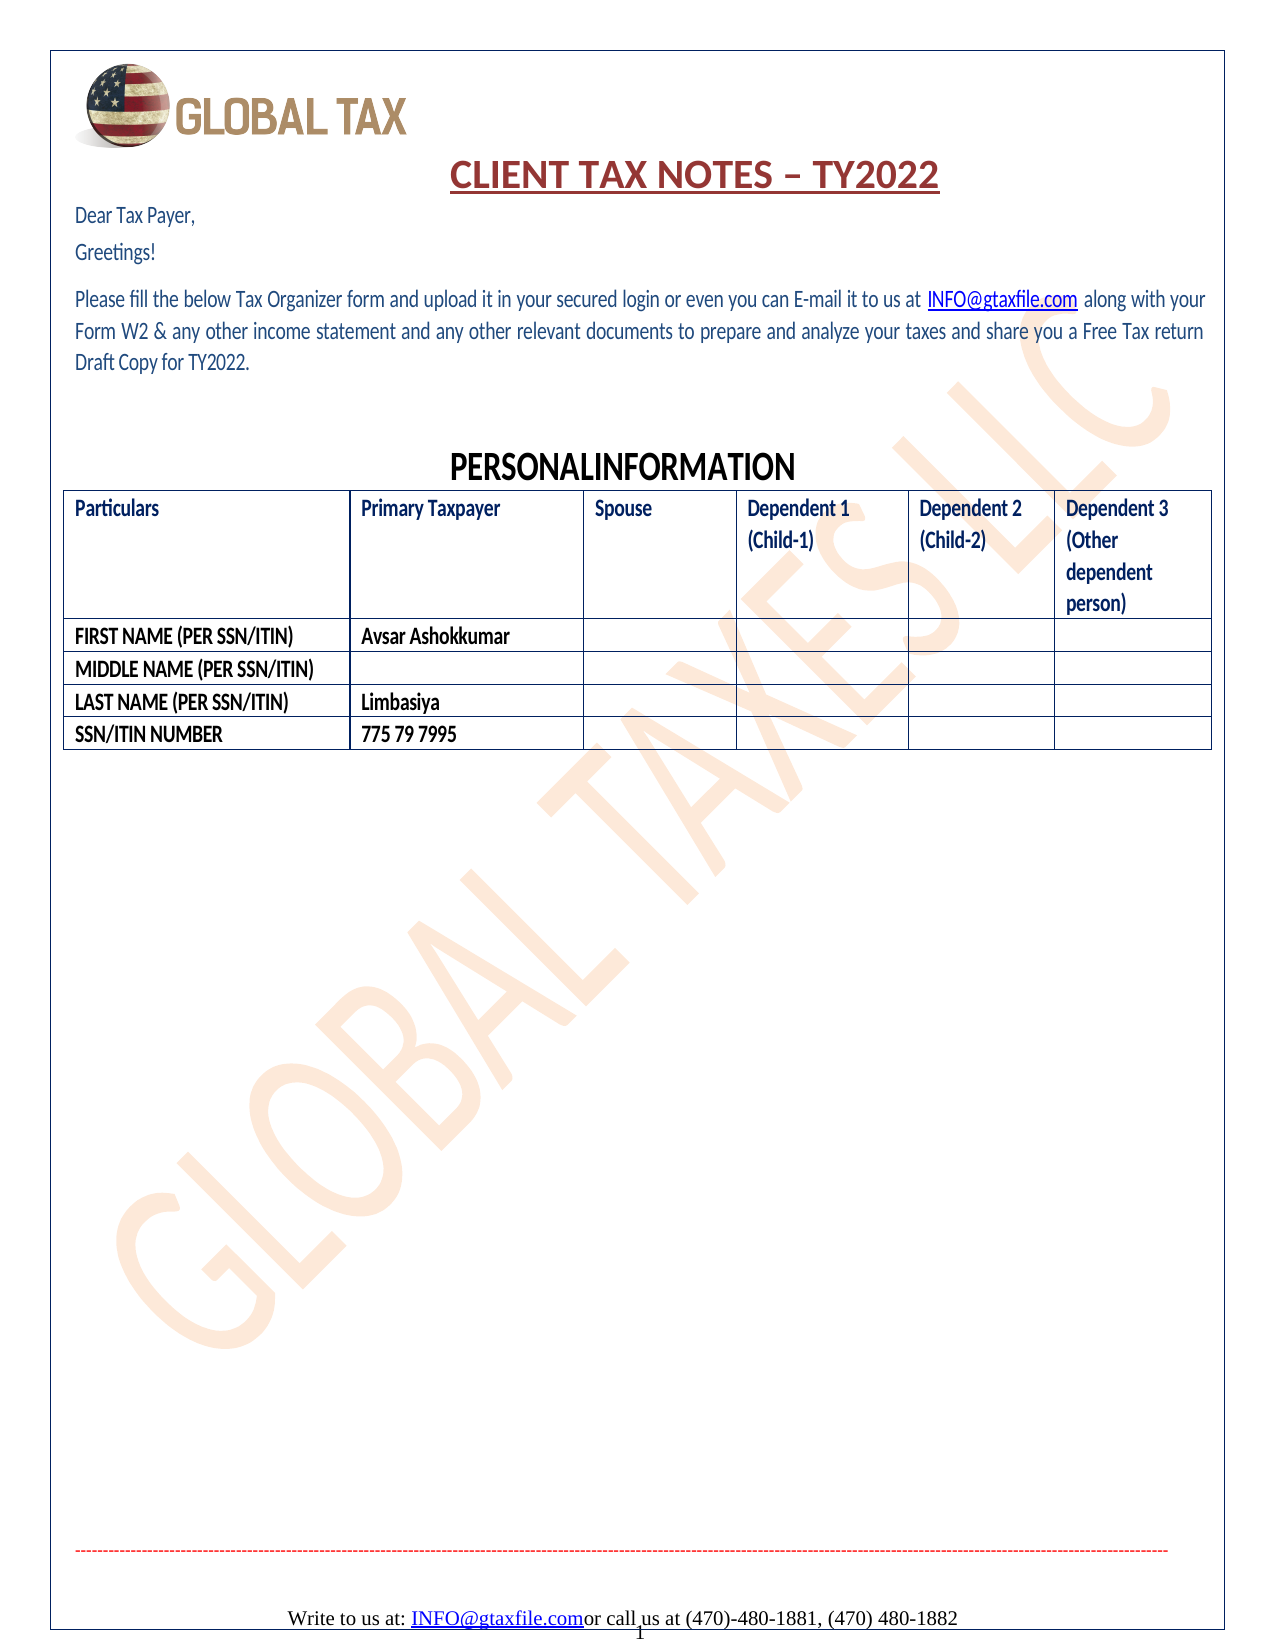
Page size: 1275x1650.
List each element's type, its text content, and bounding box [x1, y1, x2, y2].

table_header Dependent 2 (Child-2) [909, 491, 1054, 618]
table_cell Limbasiya [351, 685, 583, 716]
table_cell [909, 685, 1054, 716]
text Please fill the below Tax Organizer form and upload it in your secured login or even you can E-mail it to us at INFO@gtaxfile.com along with your Form W2 & any other income statement and any other relevant documents to prepare and analyze your taxes and share you a Free Tax return Draft Copy for TY2022. [75, 282, 1206, 377]
text CLIENT TAX NOTES – TY2022 [375, 148, 1200, 198]
table_cell [1055, 652, 1211, 683]
table_cell [584, 652, 736, 683]
table_cell [909, 619, 1054, 651]
text PERSONALINFORMATION [375, 438, 1206, 490]
table_cell [351, 652, 583, 683]
table_cell [909, 717, 1054, 749]
table_cell [584, 685, 736, 716]
table_header Dependent 1 (Child-1) [737, 491, 908, 618]
table_header Particulars [64, 491, 349, 618]
table_cell LAST NAME (PER SSN/ITIN) [64, 685, 349, 716]
table_header Spouse [584, 491, 736, 618]
table_cell [584, 619, 736, 651]
table_cell [737, 652, 908, 683]
table_header Primary Taxpayer [351, 491, 583, 618]
table_cell [1055, 717, 1211, 749]
picture [75, 63, 407, 148]
table_cell SSN/ITIN NUMBER [64, 717, 349, 749]
table_cell FIRST NAME (PER SSN/ITIN) [64, 619, 349, 651]
table_cell [737, 685, 908, 716]
table_cell MIDDLE NAME (PER SSN/ITIN) [64, 652, 349, 683]
table_cell Avsar Ashokkumar [351, 619, 583, 651]
table_cell [584, 717, 736, 749]
table_header Dependent 3 (Other dependent person) [1055, 491, 1211, 618]
text Dear Tax Payer, [75, 198, 1206, 230]
text Greetings! [75, 235, 1206, 267]
table_cell [1055, 685, 1211, 716]
table_cell [737, 717, 908, 749]
table_cell [909, 652, 1054, 683]
table_cell [1055, 619, 1211, 651]
table_cell 775 79 7995 [351, 717, 583, 749]
table_cell [737, 619, 908, 651]
